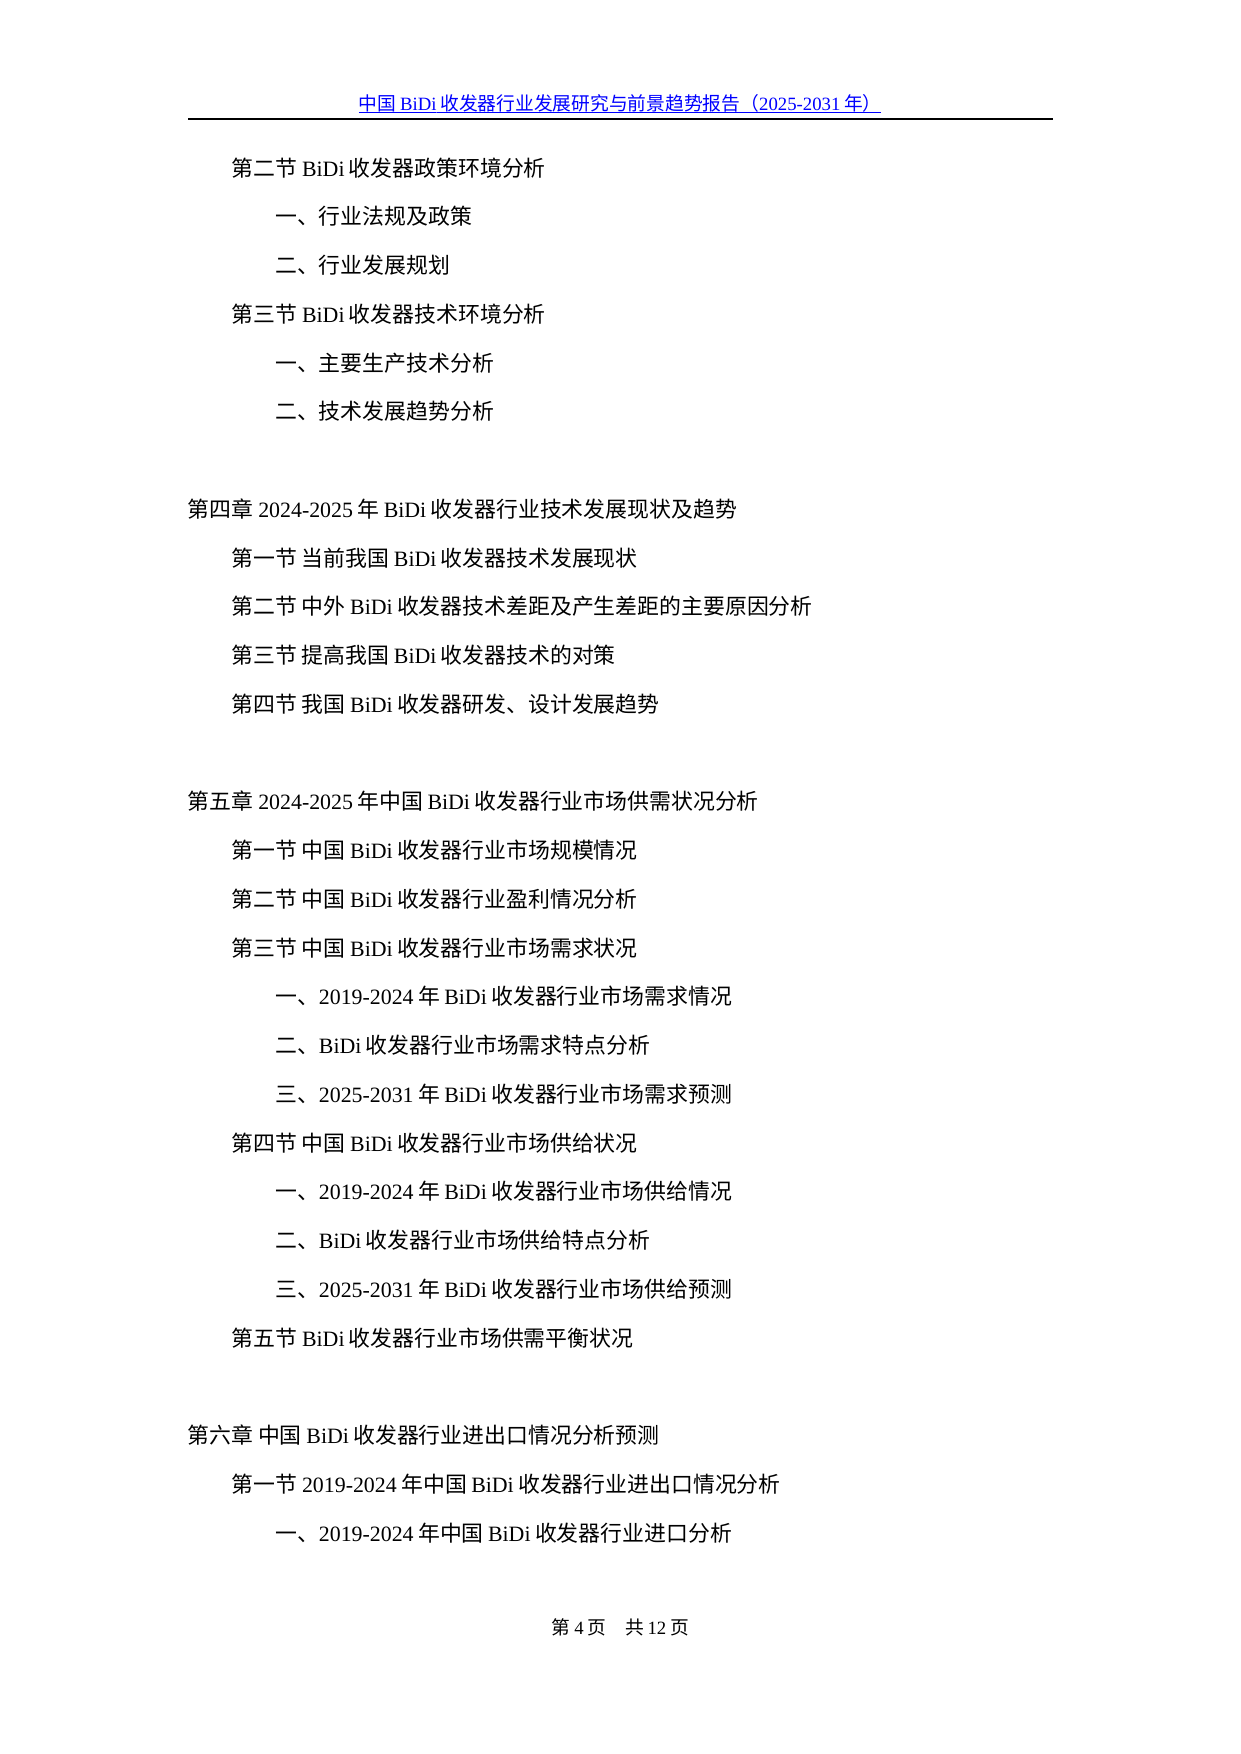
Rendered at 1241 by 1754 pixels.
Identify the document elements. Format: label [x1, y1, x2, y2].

text [187, 150, 1053, 1548]
